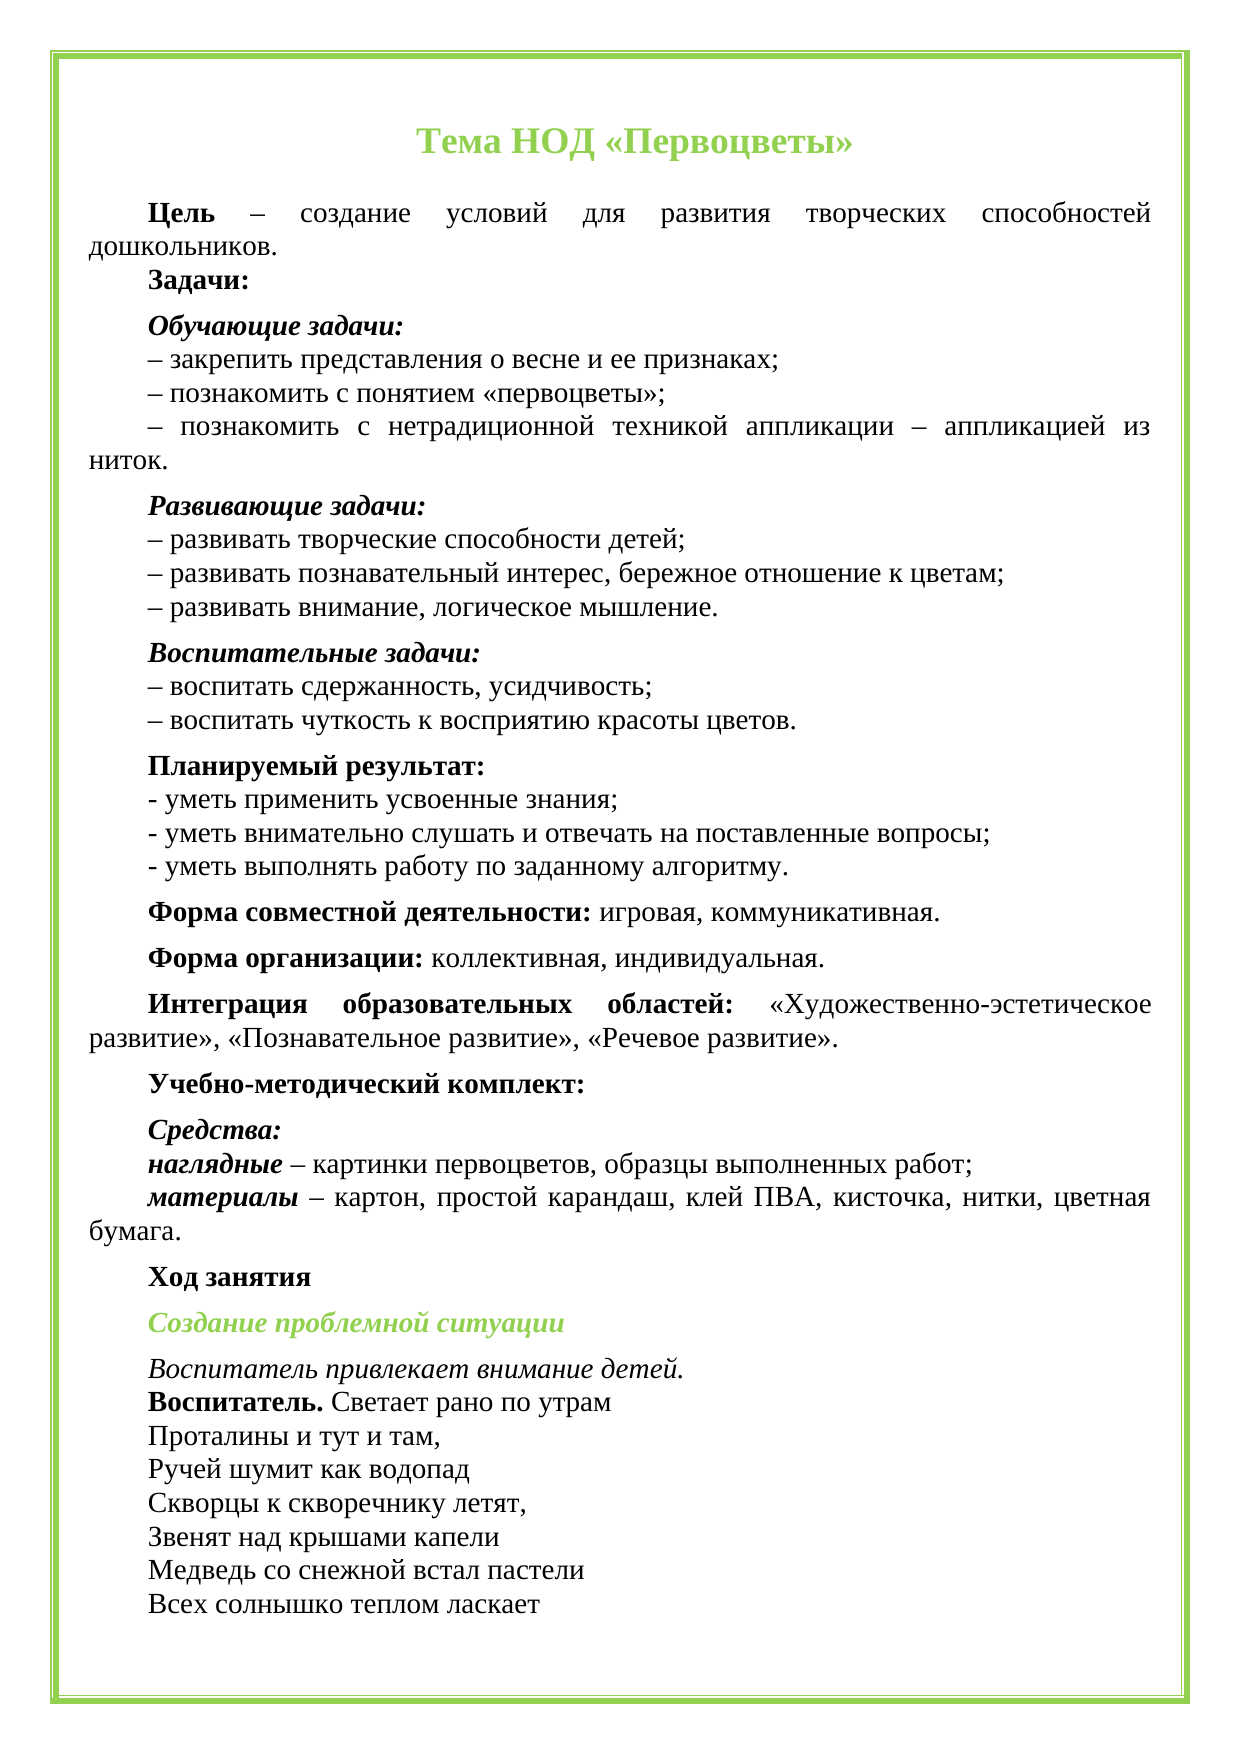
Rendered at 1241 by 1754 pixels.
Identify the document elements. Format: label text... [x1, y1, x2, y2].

text Задачи: [88, 262, 1152, 295]
text Форма совместной деятельности: игровая, коммуникативная. [88, 894, 1152, 928]
text - уметь выполнять работу по заданному алгоритму. [88, 848, 1152, 882]
text – воспитать чуткость к восприятию красоты цветов. [88, 702, 1152, 735]
text Создание проблемной ситуации [88, 1305, 1152, 1338]
text Цель – создание условий для развития творческих способностей дошкольников. [88, 195, 1152, 262]
text – познакомить с понятием «первоцветы»; [88, 375, 1152, 408]
text Обучающие задачи: [88, 308, 1152, 341]
text Воспитатель привлекает внимание детей. [88, 1351, 1152, 1384]
text Учебно-методический комплект: [88, 1066, 1152, 1100]
text Средства: [88, 1112, 1152, 1146]
text Звенят над крышами капели [88, 1519, 1152, 1552]
text Развивающие задачи: [88, 488, 1152, 522]
text Ручей шумит как водопад [88, 1452, 1152, 1485]
text - уметь внимательно слушать и отвечать на поставленные вопросы; [88, 815, 1152, 848]
text Воспитательные задачи: [88, 635, 1152, 668]
text – воспитать сдержанность, усидчивость; [88, 668, 1152, 702]
text – развивать творческие способности детей; [88, 522, 1152, 555]
text – познакомить с нетрадиционной техникой аппликации – аппликацией из ниток. [88, 408, 1152, 476]
text – развивать внимание, логическое мышление. [88, 589, 1152, 622]
text Скворцы к скворечнику летят, [88, 1485, 1152, 1519]
text – развивать познавательный интерес, бережное отношение к цветам; [88, 555, 1152, 589]
text Планируемый результат: [88, 748, 1152, 781]
text Медведь со снежной встал пастели [88, 1552, 1152, 1586]
text материалы – картон, простой карандаш, клей ПВА, кисточка, нитки, цветная бумага. [88, 1179, 1152, 1246]
text – закрепить представления о весне и ее признаках; [88, 341, 1152, 375]
text - уметь применить усвоенные знания; [88, 781, 1152, 815]
text Интеграция образовательных областей: «Художественно-эстетическое развитие», «Познавательное развитие», «Речевое развитие». [88, 987, 1152, 1054]
text Всех солнышко теплом ласкает [88, 1586, 1152, 1619]
text Тема НОД «Первоцветы» [118, 118, 1152, 161]
text Ход занятия [88, 1259, 1152, 1292]
text наглядные – картинки первоцветов, образцы выполненных работ; [88, 1146, 1152, 1179]
text Форма организации: коллективная, индивидуальная. [88, 941, 1152, 974]
text Воспитатель. Светает рано по утрам [88, 1384, 1152, 1418]
text Проталины и тут и там, [88, 1418, 1152, 1452]
